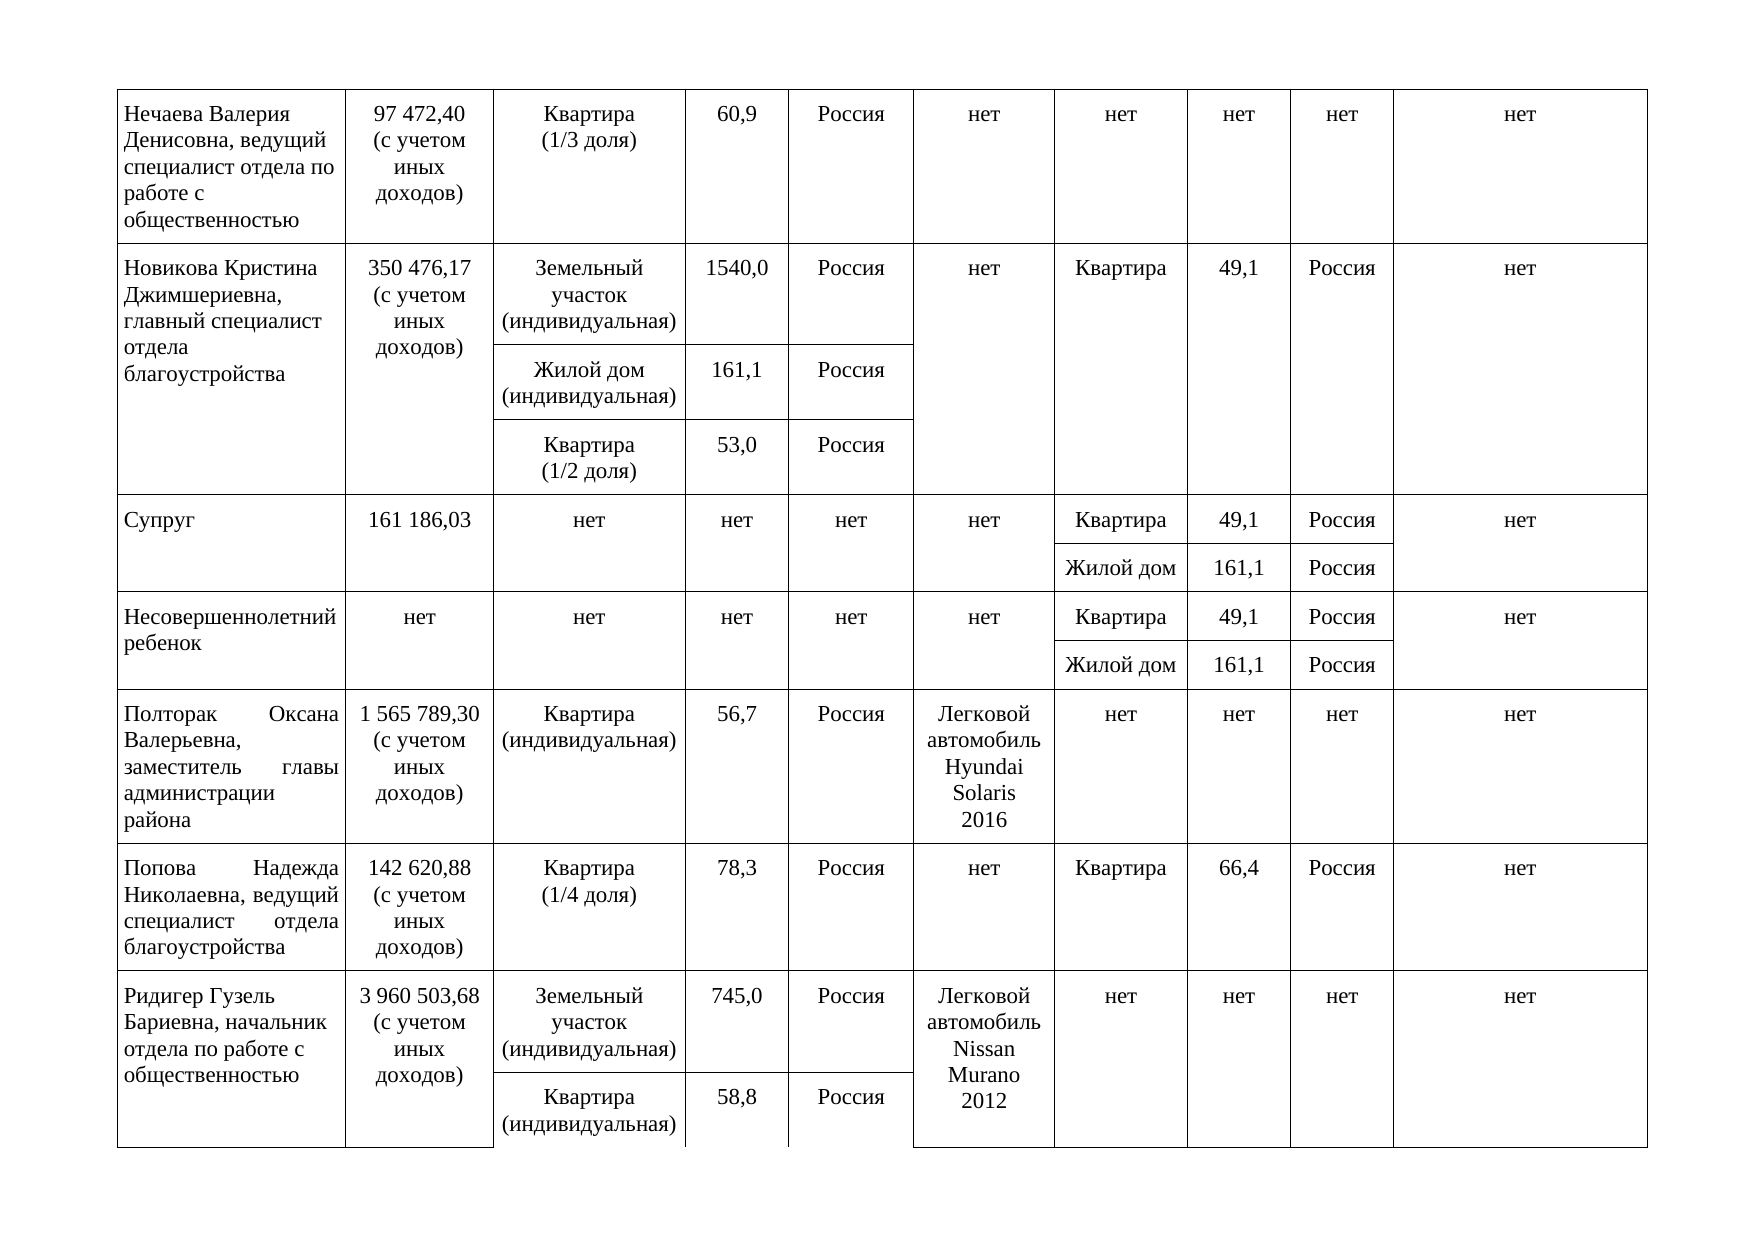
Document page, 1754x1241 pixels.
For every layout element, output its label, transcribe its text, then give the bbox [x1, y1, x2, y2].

table_cell 97 472,40 (с учетом иных доходов) [346, 90, 493, 243]
table_cell Россия [789, 690, 913, 843]
table_cell нет [1055, 971, 1187, 1147]
table_cell нет [494, 592, 685, 688]
table_cell Квартира [1055, 244, 1187, 494]
table_cell нет [1394, 495, 1647, 591]
table_cell нет [1188, 90, 1290, 243]
table_cell Россия [789, 244, 913, 344]
table_cell Жилой дом (индивидуальная) [494, 345, 685, 419]
table_cell Россия [789, 971, 913, 1072]
table_cell Россия [1291, 495, 1393, 543]
table_cell нет [1055, 690, 1187, 843]
table_cell Россия [789, 420, 913, 494]
table_cell нет [1291, 90, 1393, 243]
table_cell нет [1188, 690, 1290, 843]
table_cell нет [1394, 690, 1647, 843]
table_cell нет [914, 90, 1054, 243]
table_cell 49,1 [1188, 244, 1290, 494]
table_cell Жилой дом [1055, 544, 1187, 591]
table_cell Россия [789, 1073, 913, 1147]
table_cell 161 186,03 [346, 495, 493, 591]
table_cell нет [686, 592, 788, 688]
table_cell Легковой автомобиль Hyundai Solaris 2016 [914, 690, 1054, 843]
table_cell нет [1055, 90, 1187, 243]
table_cell 142 620,88 (с учетом иных доходов) [346, 844, 493, 970]
table_cell Россия [1291, 592, 1393, 640]
table_cell Россия [1291, 844, 1393, 970]
table_cell Квартира (1/2 доля) [494, 420, 685, 494]
table_cell 161,1 [1188, 641, 1290, 688]
table_cell Ридигер Гузель Бариевна, начальник отдела по работе с общественностью [118, 971, 345, 1147]
table_cell Россия [789, 345, 913, 419]
table_cell 53,0 [686, 420, 788, 494]
table_cell Квартира (1/4 доля) [494, 844, 685, 970]
table_cell Квартира (1/3 доля) [494, 90, 685, 243]
table_cell нет [686, 495, 788, 591]
table_cell Попова Надежда Николаевна, ведущий специалист отдела благоустройства [118, 844, 345, 970]
table_cell нет [789, 592, 913, 688]
table_cell нет [914, 495, 1054, 591]
table_cell Земельный участок (индивидуальная) [494, 971, 685, 1072]
table_cell 1540,0 [686, 244, 788, 344]
table_cell Новикова Кристина Джимшериевна, главный специалист отдела благоустройства [118, 244, 345, 494]
table_cell 49,1 [1188, 495, 1290, 543]
table_cell Квартира [1055, 495, 1187, 543]
table_cell 60,9 [686, 90, 788, 243]
table_cell Квартира [1055, 844, 1187, 970]
table_cell 1 565 789,30 (с учетом иных доходов) [346, 690, 493, 843]
table_cell Жилой дом [1055, 641, 1187, 688]
table_cell нет [1394, 244, 1647, 494]
table_cell Квартира (индивидуальная) [494, 690, 685, 843]
table_cell Несовершеннолетний ребенок [118, 592, 345, 688]
table_cell нет [494, 495, 685, 591]
table_cell 78,3 [686, 844, 788, 970]
table_cell нет [789, 495, 913, 591]
table_cell нет [346, 592, 493, 688]
table_cell Россия [1291, 641, 1393, 688]
table_cell нет [914, 844, 1054, 970]
table_cell нет [914, 592, 1054, 688]
table_cell нет [1394, 844, 1647, 970]
table_cell нет [1394, 90, 1647, 243]
table_cell 56,7 [686, 690, 788, 843]
table_cell 3 960 503,68 (с учетом иных доходов) [346, 971, 493, 1147]
table_cell Супруг [118, 495, 345, 591]
table_cell 58,8 [686, 1073, 788, 1147]
table_cell нет [1188, 971, 1290, 1147]
table_cell 49,1 [1188, 592, 1290, 640]
table_cell Полторак Оксана Валерьевна, заместитель главы администрации района [118, 690, 345, 843]
table_cell Россия [789, 844, 913, 970]
table_cell Квартира (индивидуальная) [494, 1073, 685, 1147]
table_cell нет [914, 244, 1054, 494]
table_cell нет [1291, 971, 1393, 1147]
table_cell Россия [789, 90, 913, 243]
table_cell Россия [1291, 544, 1393, 591]
table_cell 161,1 [1188, 544, 1290, 591]
table_cell Легковой автомобиль Nissan Murano 2012 [914, 971, 1054, 1147]
table_cell 350 476,17 (с учетом иных доходов) [346, 244, 493, 494]
table_cell Нечаева Валерия Денисовна, ведущий специалист отдела по работе с общественностью [118, 90, 345, 243]
table_cell Россия [1291, 244, 1393, 494]
table_cell Земельный участок (индивидуальная) [494, 244, 685, 344]
table_cell 66,4 [1188, 844, 1290, 970]
table_cell нет [1394, 971, 1647, 1147]
table_cell Квартира [1055, 592, 1187, 640]
table_cell нет [1394, 592, 1647, 688]
table_cell 745,0 [686, 971, 788, 1072]
table_cell 161,1 [686, 345, 788, 419]
table_cell нет [1291, 690, 1393, 843]
